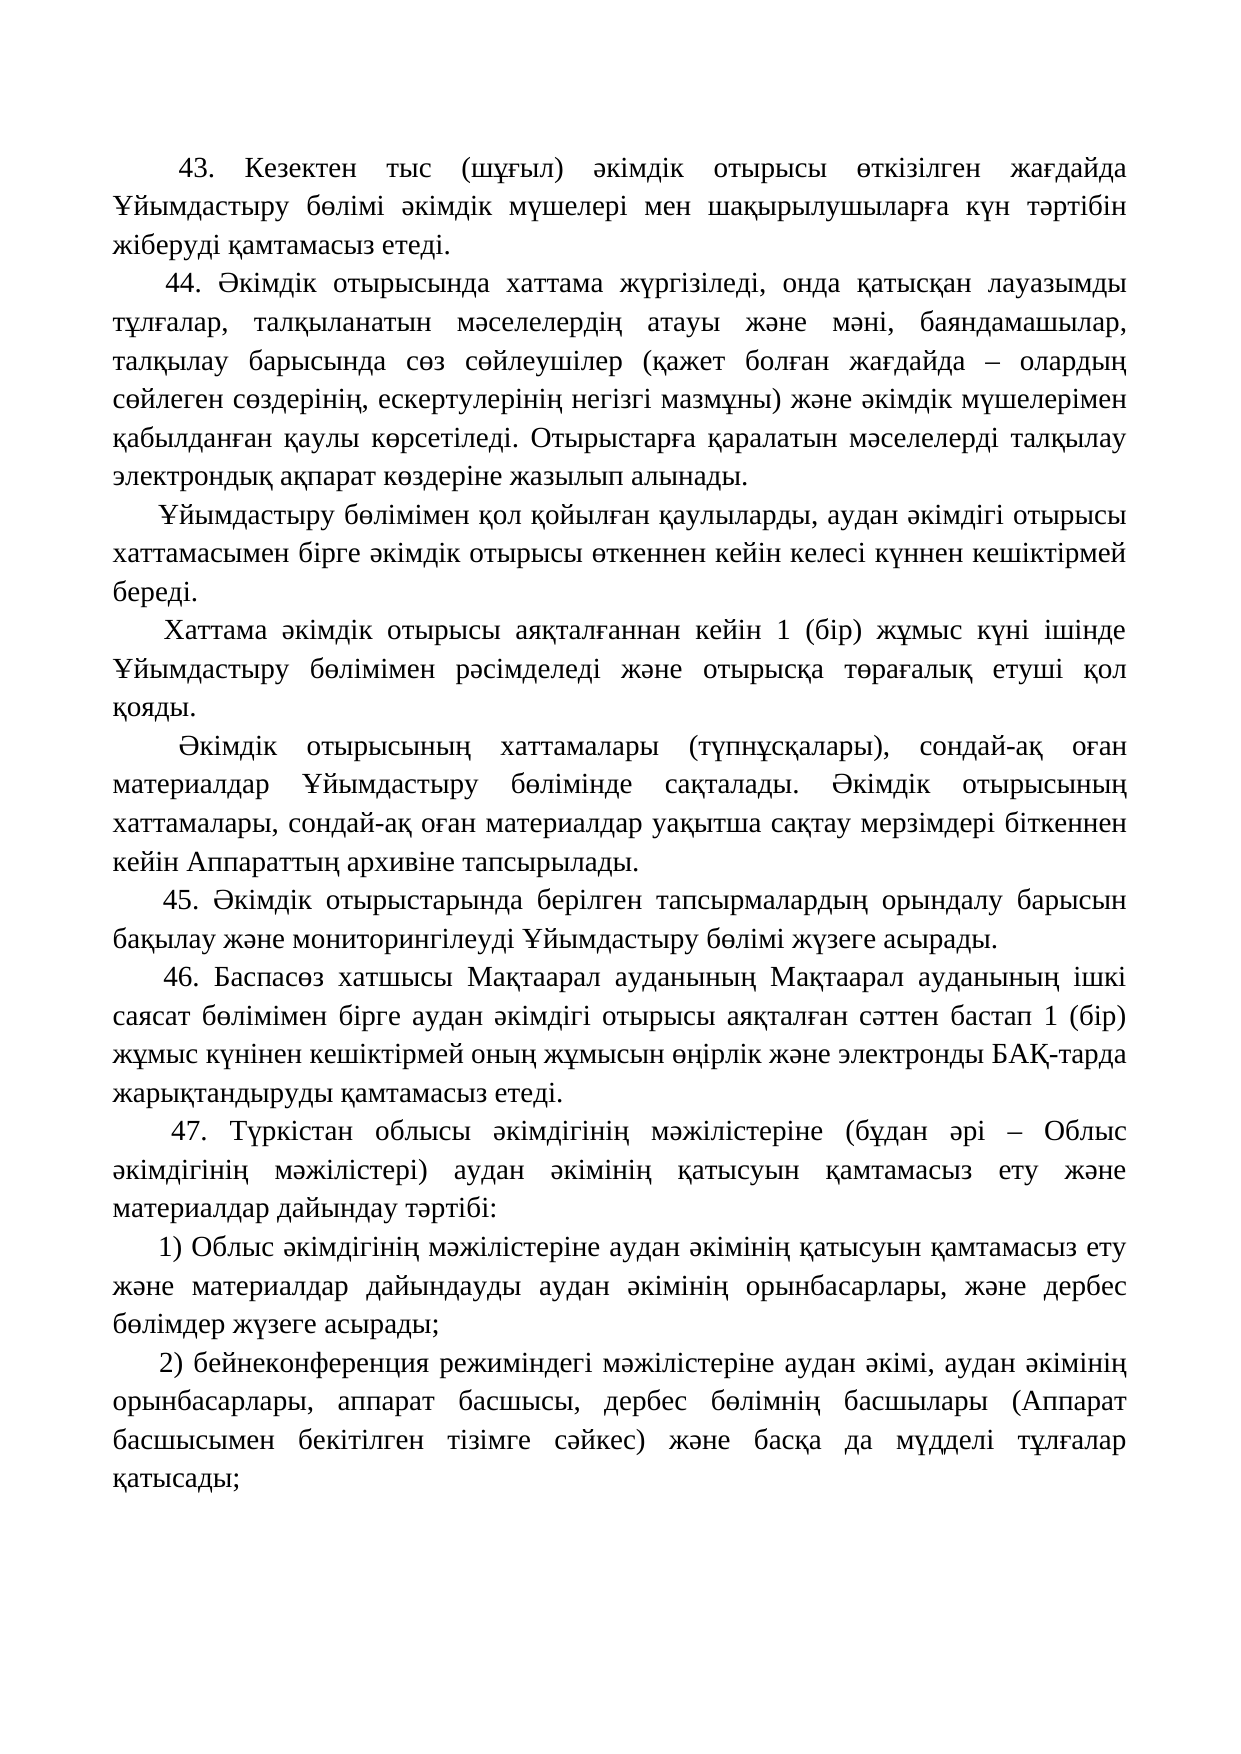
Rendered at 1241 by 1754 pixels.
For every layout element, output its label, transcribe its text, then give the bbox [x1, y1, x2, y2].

text 47. Түркістан облысы әкімдігінің мәжілістеріне (бұдан әрі – Облыс әкімдігінің мәжілістері) аудан әкімінің қатысуын қамтамасыз ету және материалдар дайындау тәртібі: [112, 1113, 1128, 1224]
text 45. Әкімдік отырыстарында берілген тапсырмалардың орындалу барысын бақылау және мониторингілеуді Ұйымдастыру бөлімі жүзеге асырады. [112, 882, 1128, 954]
text Хаттама әкімдік отырысы аяқталғаннан кейін 1 (бір) жұмыс күні ішінде Ұйымдастыру бөлімімен рәсімделеді және отырысқа төрағалық етуші қол қояды. [112, 612, 1128, 723]
text 44. Әкімдік отырысында хаттама жүргізіледі, онда қатысқан лауазымды тұлғалар, талқыланатын мәселелердің атауы және мәні, баяндамашылар, талқылау барысында сөз сөйлеушілер (қажет болған жағдайда – олардың сөйлеген сөздерінің, ескертулерінің негізгі мазмұны) және әкімдік мүшелерімен қабылданған қаулы көрсетіледі. Отырыстарға қаралатын мәселелерді талқылау электрондық ақпарат көздеріне жазылып алынады. [112, 266, 1128, 492]
text Әкімдік отырысының хаттамалары (түпнұсқалары), сондай-ақ оған материалдар Ұйымдастыру бөлімінде сақталады. Әкімдік отырысының хаттамалары, сондай-ақ оған материалдар уақытша сақтау мерзімдері біткеннен кейін Аппараттың архивіне тапсырылады. [112, 728, 1128, 877]
text Ұйымдастыру бөлімімен қол қойылған қаулыларды, аудан әкімдігі отырысы хаттамасымен бірге әкімдік отырысы өткеннен кейін келесі күннен кешіктірмей береді. [112, 497, 1128, 607]
text 43. Кезектен тыс (шұғыл) әкімдік отырысы өткізілген жағдайда Ұйымдастыру бөлімі әкімдік мүшелері мен шақырылушыларға күн тәртібін жіберуді қамтамасыз етеді. [112, 150, 1128, 261]
text 46. Баспасөз хатшысы Мақтаарал ауданының Мақтаарал ауданының ішкі саясат бөлімімен бірге аудан әкімдігі отырысы аяқталған сәттен бастап 1 (бір) жұмыс күнінен кешіктірмей оның жұмысын өңірлік және электронды БАҚ-тарда жарықтандыруды қамтамасыз етеді. [112, 959, 1128, 1108]
text 1) Облыс әкімдігінің мәжілістеріне аудан әкімінің қатысуын қамтамасыз ету және материалдар дайындауды аудан әкімінің орынбасарлары, және дербес бөлімдер жүзеге асырады; [112, 1229, 1128, 1340]
text 2) бейнеконференция режиміндегі мәжілістеріне аудан әкімі, аудан әкімінің орынбасарлары, аппарат басшысы, дербес бөлімнің басшылары (Аппарат басшысымен бекітілген тізімге сәйкес) және басқа да мүдделі тұлғалар қатысады; [112, 1345, 1128, 1494]
